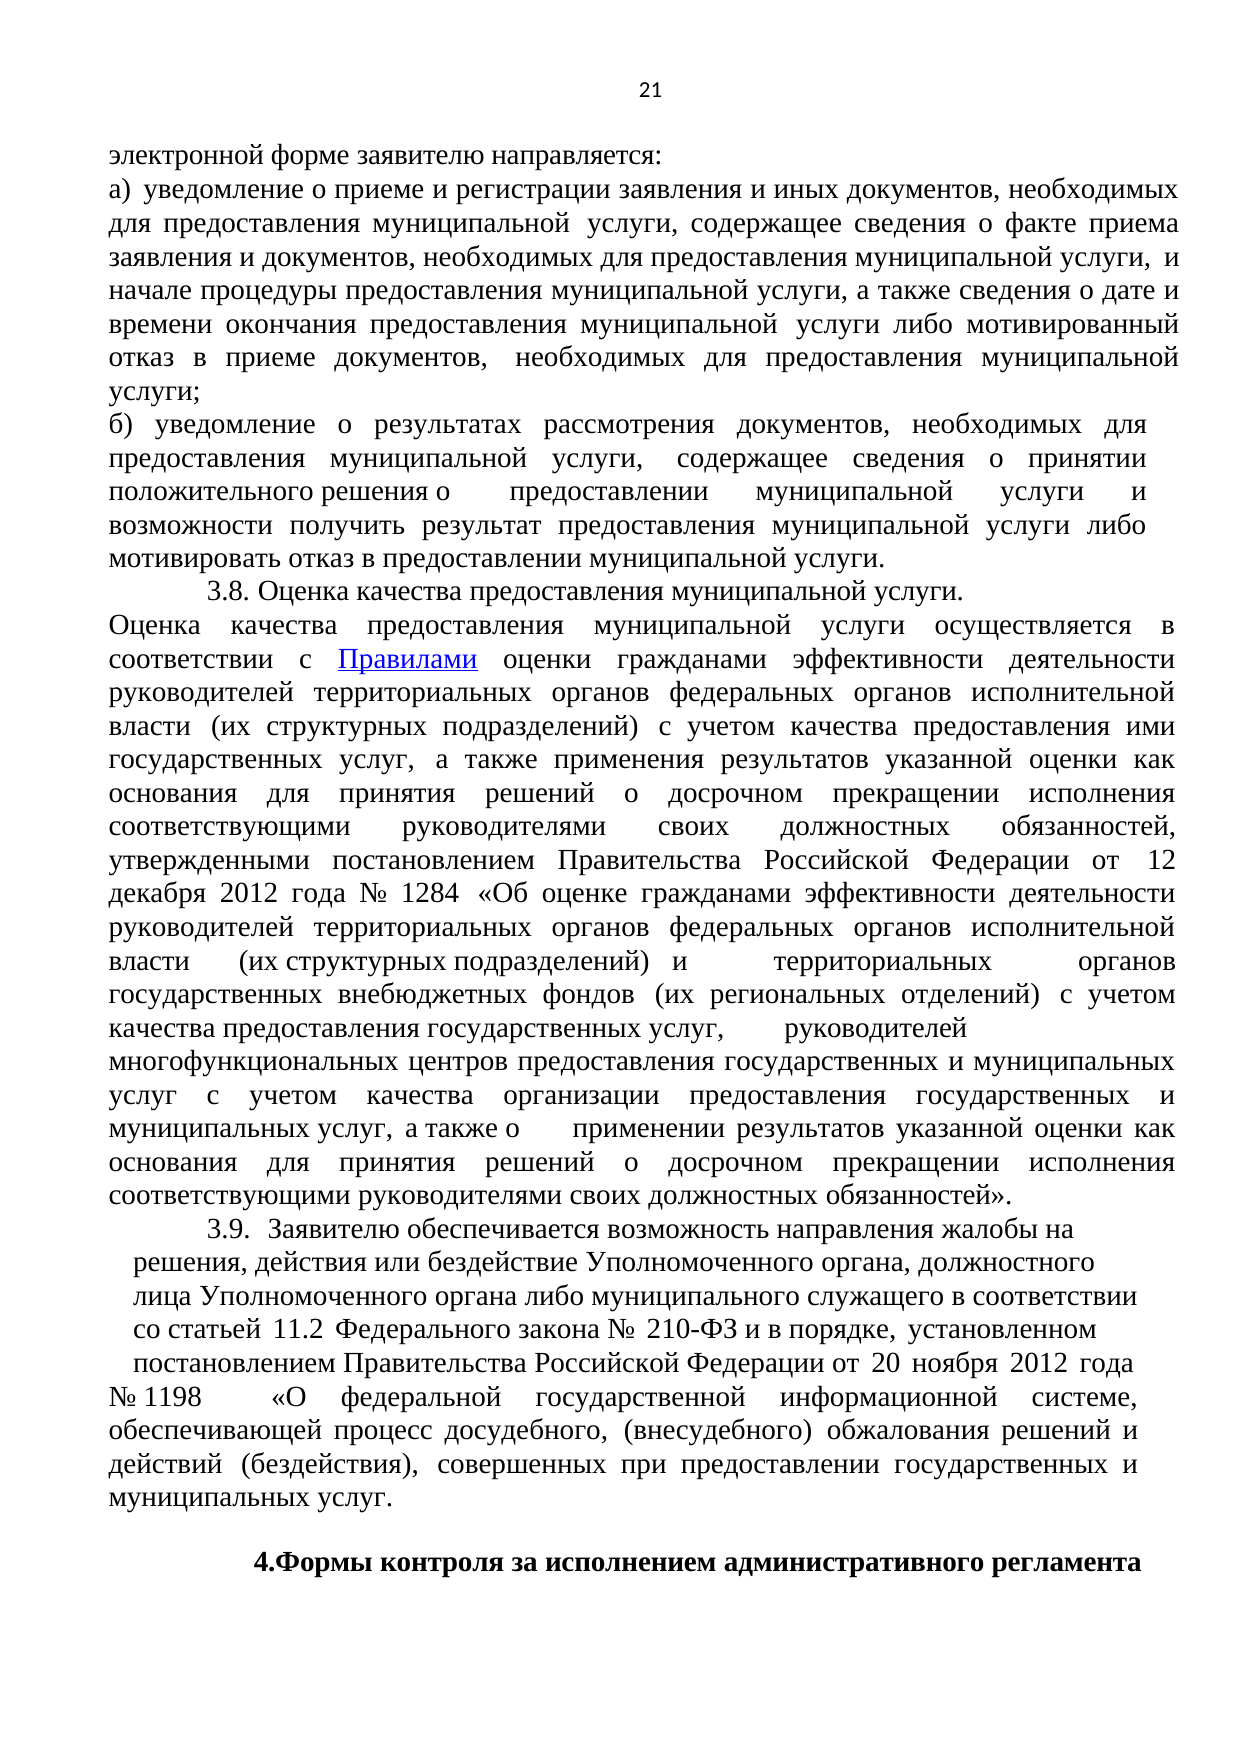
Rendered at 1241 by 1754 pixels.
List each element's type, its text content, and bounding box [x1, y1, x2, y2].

text 4.Формы контроля за исполнением административного регламента [253, 1544, 1192, 1578]
text б) уведомление о результатах рассмотрения документов, необходимых для предоставления муниципальной услуги, содержащее сведения о принятии положительного решения о предоставлении муниципальной услуги и возможности получить результат предоставления муниципальной услуги либо мотивировать отказ в предоставлении муниципальной услуги. [108, 406, 1147, 574]
list Оценка качества предоставления муниципальной услуги. [207, 574, 1192, 607]
list Заявителю обеспечивается возможность направления жалобы на решения, действия или бездействие Уполномоченного органа, должностного лица Уполномоченного органа либо муниципального служащего в соответствии со статьей 11.2 Федерального закона № 210-ФЗ и в порядке, установленном постановлением Правительства Российской Федерации от 20 ноября 2012 года [133, 1211, 1161, 1379]
text № 1198 «О федеральной государственной информационной системе, обеспечивающей процесс досудебного, (внесудебного) обжалования решений и действий (бездействия), совершенных при предоставлении государственных и муниципальных услуг. [108, 1379, 1138, 1513]
text Оценка качества предоставления муниципальной услуги осуществляется в соответствии с Правилами оценки гражданами эффективности деятельности руководителей территориальных органов федеральных органов исполнительной власти (их структурных подразделений) с учетом качества предоставления ими государственных услуг, а также применения результатов указанной оценки как основания для принятия решений о досрочном прекращении исполнения соответствующими руководителями своих должностных обязанностей, утвержденными постановлением Правительства Российской Федерации от 12 декабря 2012 года № 1284 «Об оценке гражданами эффективности деятельности руководителей территориальных органов федеральных органов исполнительной власти (их структурных подразделений) и территориальных органов государственных внебюджетных фондов (их региональных отделений) с учетом качества предоставления государственных услуг, руководителей многофункциональных центров предоставления государственных и муниципальных услуг с учетом качества организации предоставления государственных и муниципальных услуг, а также о применении результатов указанной оценки как основания для принятия решений о досрочном прекращении исполнения соответствующими руководителями своих должностных обязанностей». [108, 607, 1176, 1211]
text а) уведомление о приеме и регистрации заявления и иных документов, необходимых для предоставления муниципальной услуги, содержащее сведения о факте приема заявления и документов, необходимых для предоставления муниципальной услуги, и начале процедуры предоставления муниципальной услуги, а также сведения о дате и времени окончания предоставления муниципальной услуги либо мотивированный отказ в приеме документов, необходимых для предоставления муниципальной услуги; [108, 172, 1179, 406]
text электронной форме заявителю направляется: [108, 138, 1192, 172]
